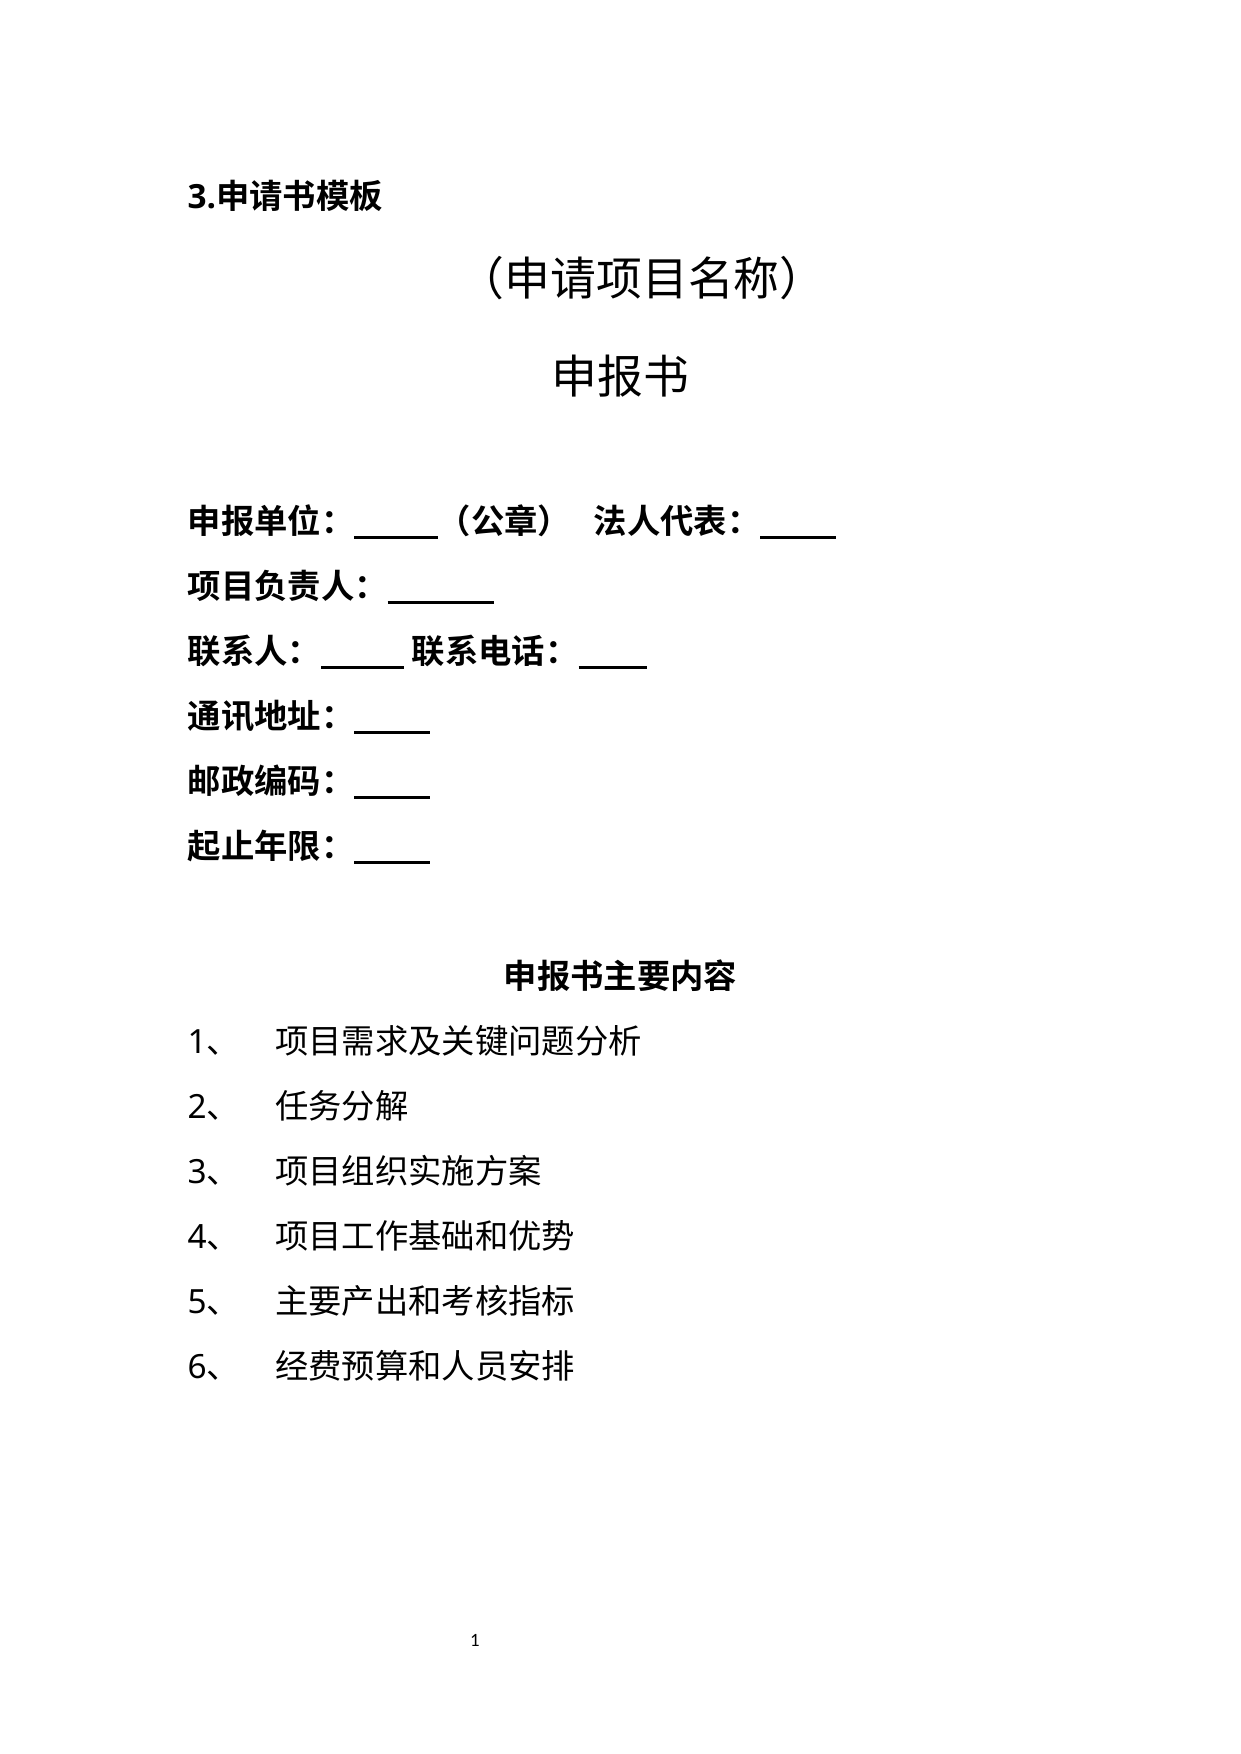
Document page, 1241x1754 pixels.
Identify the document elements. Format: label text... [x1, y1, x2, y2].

text 申报书主要内容 [187, 942, 1053, 1007]
text 项目负责人： [187, 552, 1053, 617]
text 申报单位： （公章） 法人代表： [187, 487, 1053, 552]
list （申请项目名称） [231, 227, 1053, 324]
text 起止年限： [187, 812, 1053, 877]
list 任务分解 [187, 1072, 1053, 1137]
list 项目工作基础和优势 [187, 1202, 1053, 1267]
text 通讯地址： [187, 682, 1053, 747]
list 经费预算和人员安排 [187, 1332, 1053, 1397]
list 主要产出和考核指标 [187, 1267, 1053, 1332]
text 申报书 [187, 324, 1053, 422]
text 3.申请书模板 [187, 162, 1053, 227]
list 项目需求及关键问题分析 [187, 1007, 1053, 1072]
text 联系人： 联系电话： [187, 617, 1053, 682]
list 项目组织实施方案 [187, 1137, 1053, 1202]
text 邮政编码： [187, 747, 1053, 812]
